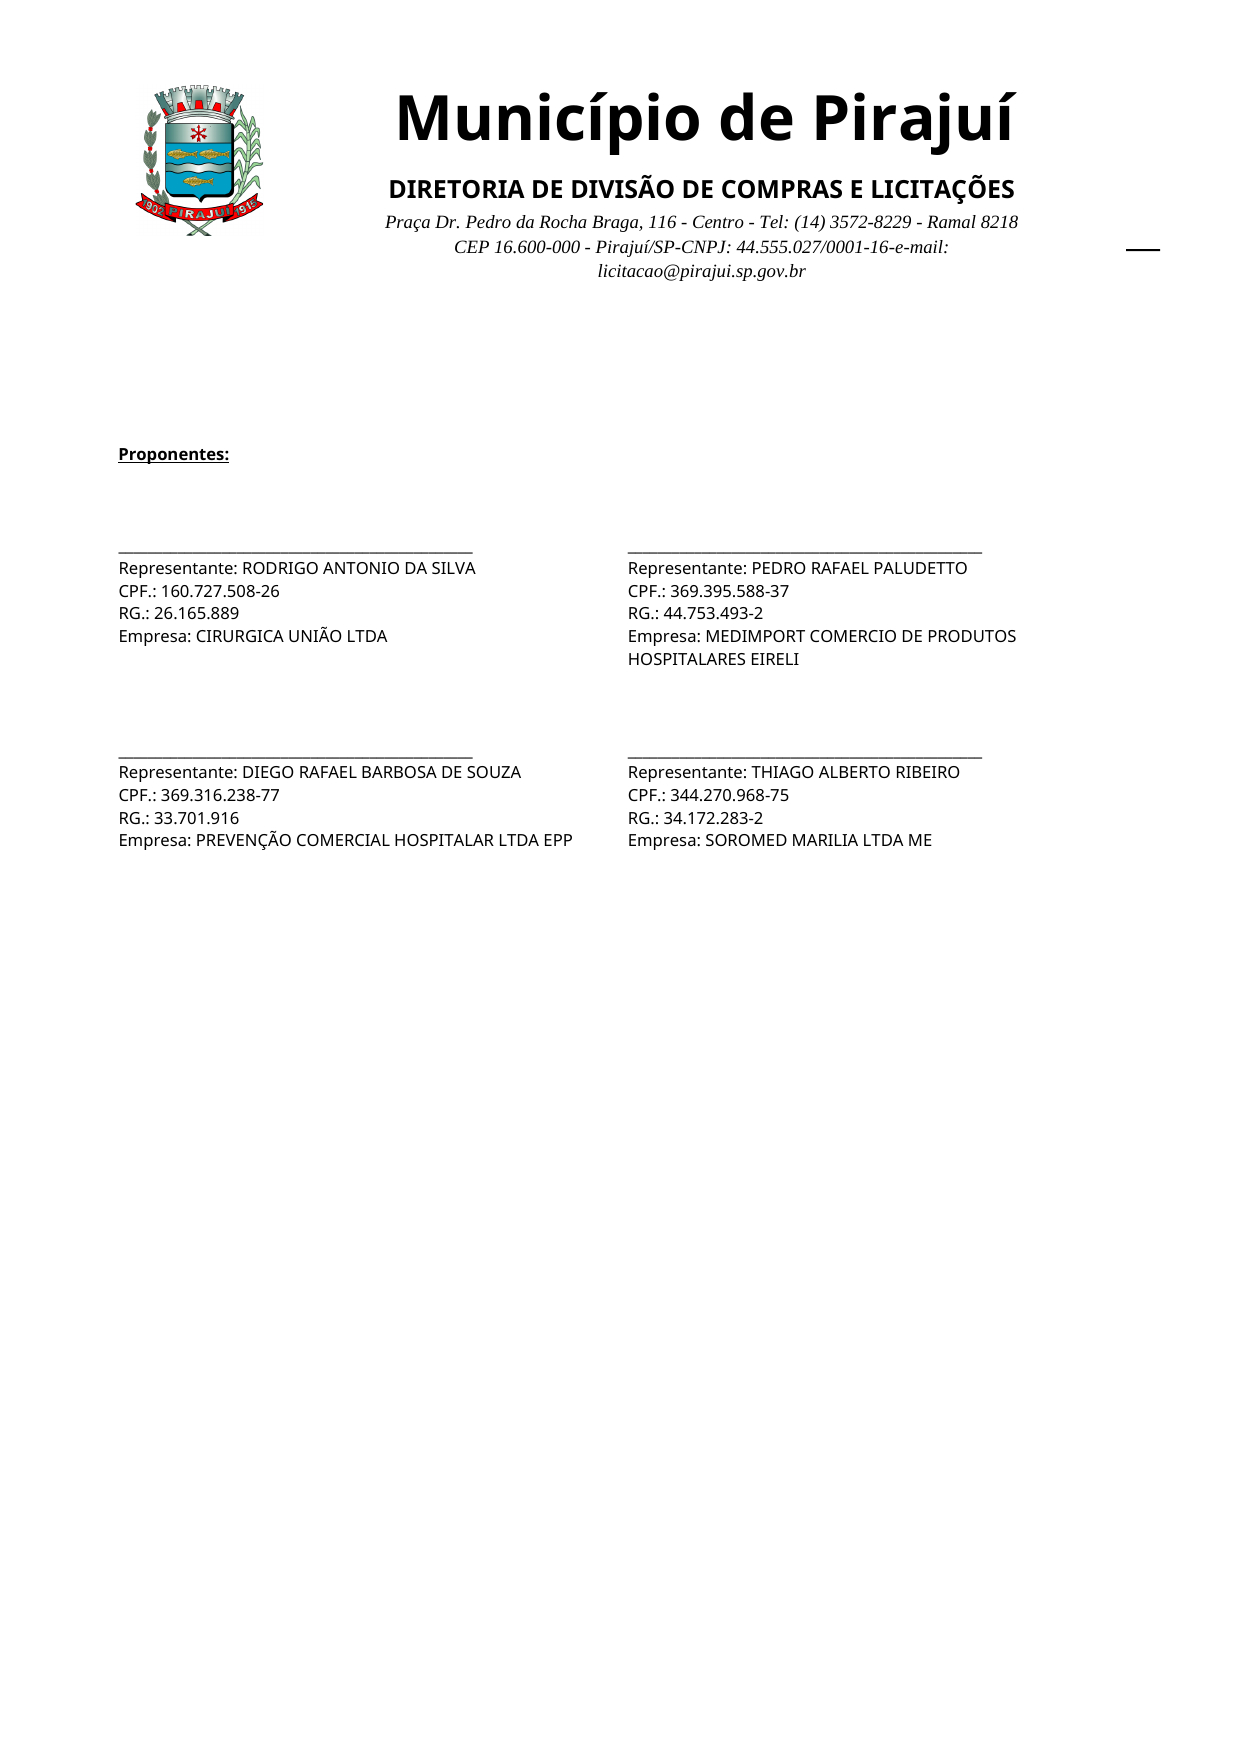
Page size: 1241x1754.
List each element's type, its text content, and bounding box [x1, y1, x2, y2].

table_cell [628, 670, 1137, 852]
text Proponentes: [118, 443, 1137, 466]
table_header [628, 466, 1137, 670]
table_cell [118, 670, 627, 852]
picture [135, 85, 264, 236]
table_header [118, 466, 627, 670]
